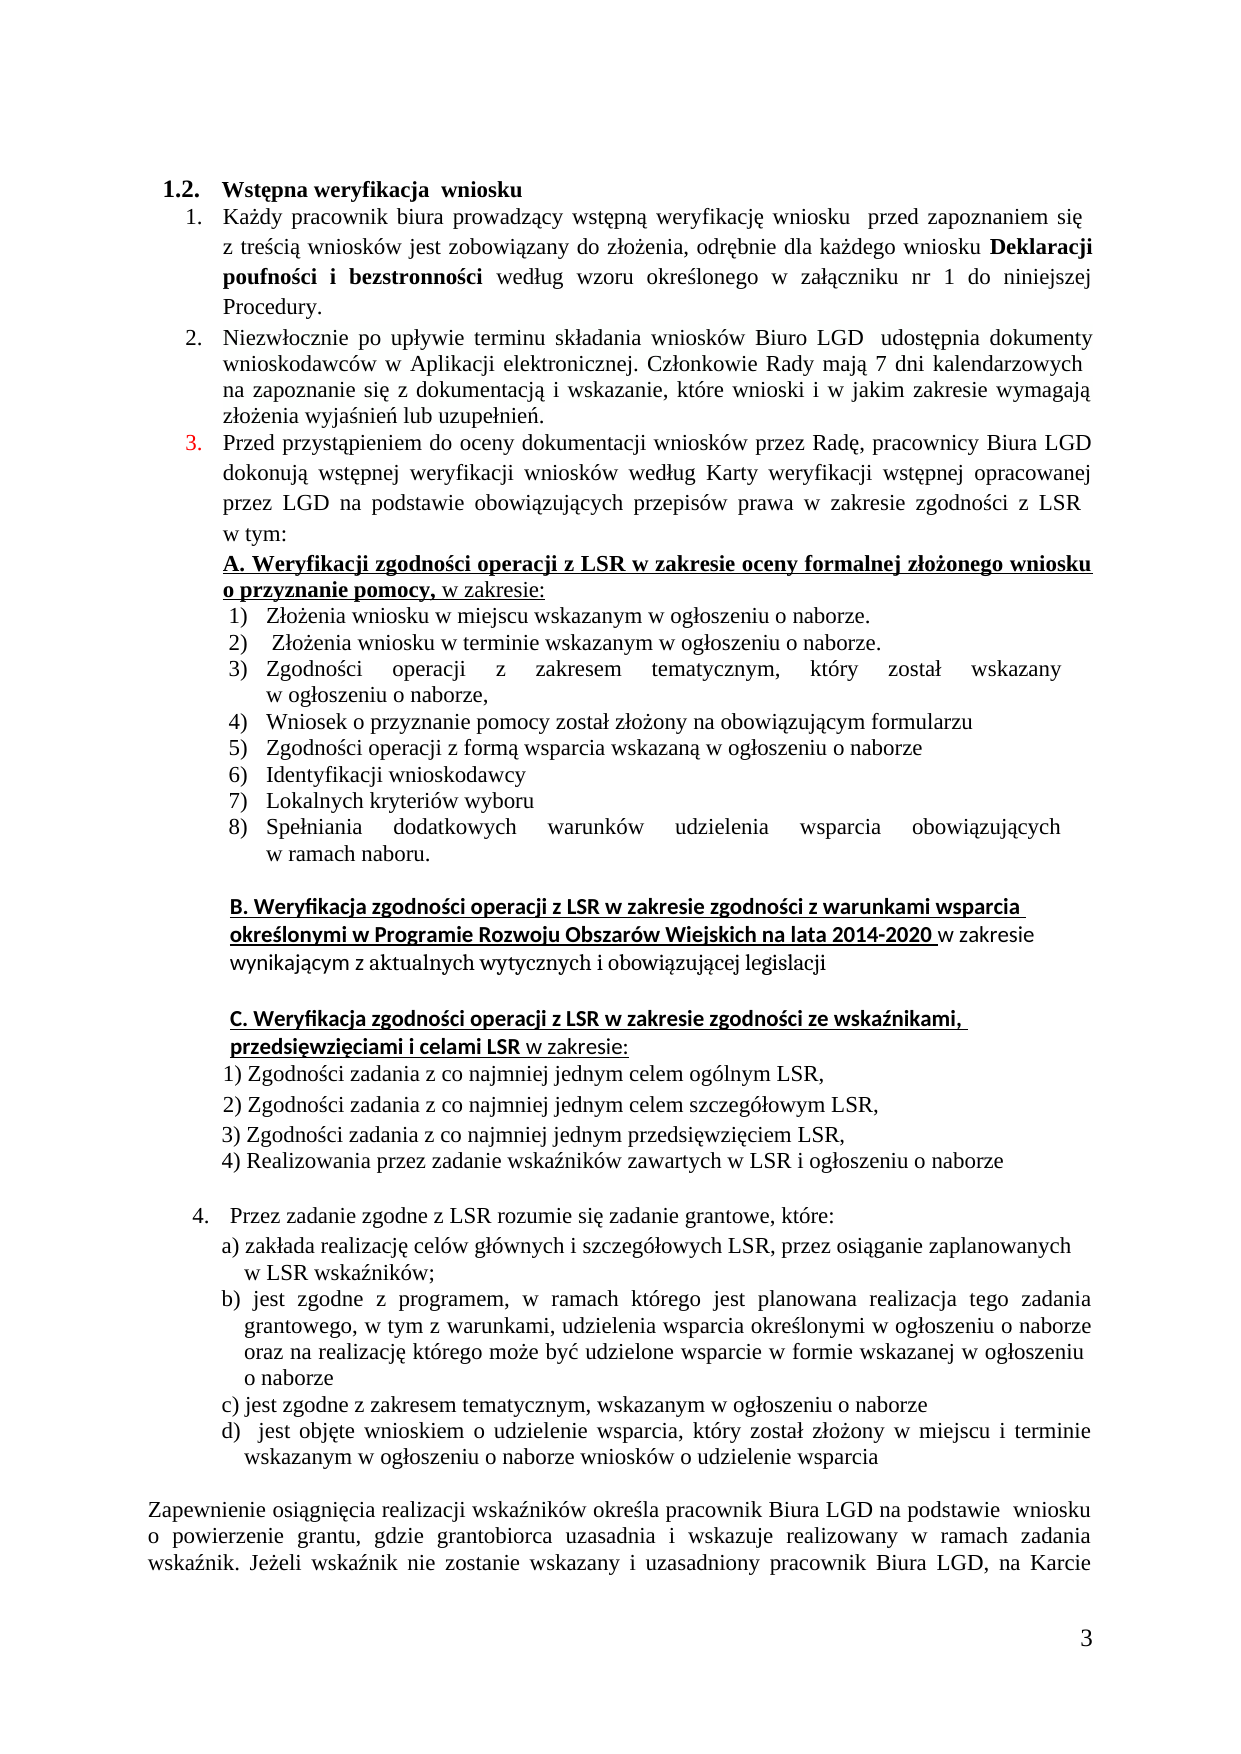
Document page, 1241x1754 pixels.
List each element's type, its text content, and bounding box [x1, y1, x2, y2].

list 2) Zgodności zadania z co najmniej jednym celem szczegółowym LSR, [223, 1091, 1093, 1117]
text 4) Realizowania przez zadanie wskaźników zawartych w LSR i ogłoszeniu o naborze [148, 1147, 1093, 1174]
list Zgodności operacji z formą wsparcia wskazaną w ogłoszeniu o naborze [228, 734, 1093, 761]
list c) jest zgodne z zakresem tematycznym, wskazanym w ogłoszeniu o naborze [221, 1391, 1093, 1417]
text 3) Zgodności zadania z co najmniej jednym przedsięwzięciem LSR, [148, 1121, 1093, 1147]
list B. Weryfikacja zgodności operacji z LSR w zakresie zgodności z warunkami wsparcia określonymi w Programie Rozwoju Obszarów Wiejskich na lata 2014-2020 w zakresie wynikającym z aktualnych wytycznych i obowiązującej legislacji [229, 892, 1093, 976]
list A. Weryfikacji zgodności operacji z LSR w zakresie oceny formalnej złożonego wniosku o przyznanie pomocy, w zakresie: [223, 550, 1093, 573]
list Złożenia wniosku w terminie wskazanym w ogłoszeniu o naborze. [228, 629, 1093, 655]
list d) jest objęte wnioskiem o udzielenie wsparcia, który został złożony w miejscu i terminie wskazanym w ogłoszeniu o naborze wniosków o udzielenie wsparcia [221, 1417, 1093, 1470]
list Przez zadanie zgodne z LSR rozumie się zadanie grantowe, które: [192, 1202, 1093, 1229]
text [148, 1496, 1093, 1575]
list Zgodności operacji z zakresem tematycznym, który został wskazany w ogłoszeniu o naborze, [228, 655, 1093, 708]
list 1) Zgodności zadania z co najmniej jednym celem ogólnym LSR, [223, 1061, 1093, 1087]
list Każdy pracownik biura prowadzący wstępną weryfikację wniosku przed zapoznaniem się z treścią wniosków jest zobowiązany do złożenia, odrębnie dla każdego wniosku Deklaracji poufności i bezstronności według wzoru określonego w załączniku nr 1 do niniejszej Procedury. [185, 203, 1093, 320]
list A. Weryfikacji zgodności operacji z LSR w zakresie oceny formalnej złożonego wniosku o przyznanie pomocy, w zakresie: [223, 574, 1093, 602]
list Niezwłocznie po upływie terminu składania wniosków Biuro LGD udostępnia dokumenty wnioskodawców w Aplikacji elektronicznej. Członkowie Rady mają 7 dni kalendarzowych na zapoznanie się z dokumentacją i wskazanie, które wnioski i w jakim zakresie wymagają złożenia wyjaśnień lub uzupełnień. [185, 323, 1093, 429]
list Wniosek o przyznanie pomocy został złożony na obowiązującym formularzu [228, 708, 1093, 734]
list Złożenia wniosku w miejscu wskazanym w ogłoszeniu o naborze. [228, 602, 1093, 629]
list Przed przystąpieniem do oceny dokumentacji wniosków przez Radę, pracownicy Biura LGD dokonują wstępnej weryfikacji wniosków według Karty weryfikacji wstępnej opracowanej przez LGD na podstawie obowiązujących przepisów prawa w zakresie zgodności z LSR w tym: [185, 429, 1093, 546]
list Identyfikacji wnioskodawcy [228, 761, 1093, 787]
list Spełniania dodatkowych warunków udzielenia wsparcia obowiązujących w ramach naboru. [228, 813, 1093, 866]
list Lokalnych kryteriów wyboru [228, 787, 1093, 813]
list b) jest zgodne z programem, w ramach którego jest planowana realizacja tego zadania grantowego, w tym z warunkami, udzielenia wsparcia określonymi w ogłoszeniu o naborze oraz na realizację którego może być udzielone wsparcie w formie wskazanej w ogłoszeniu o naborze [221, 1285, 1093, 1391]
list C. Weryfikacja zgodności operacji z LSR w zakresie zgodności ze wskaźnikami, przedsięwzięciami i celami LSR w zakresie: [230, 1004, 1093, 1061]
list a) zakłada realizację celów głównych i szczegółowych LSR, przez osiąganie zaplanowanych w LSR wskaźników; [221, 1233, 1093, 1285]
list Wstępna weryfikacja wniosku [162, 174, 1093, 203]
